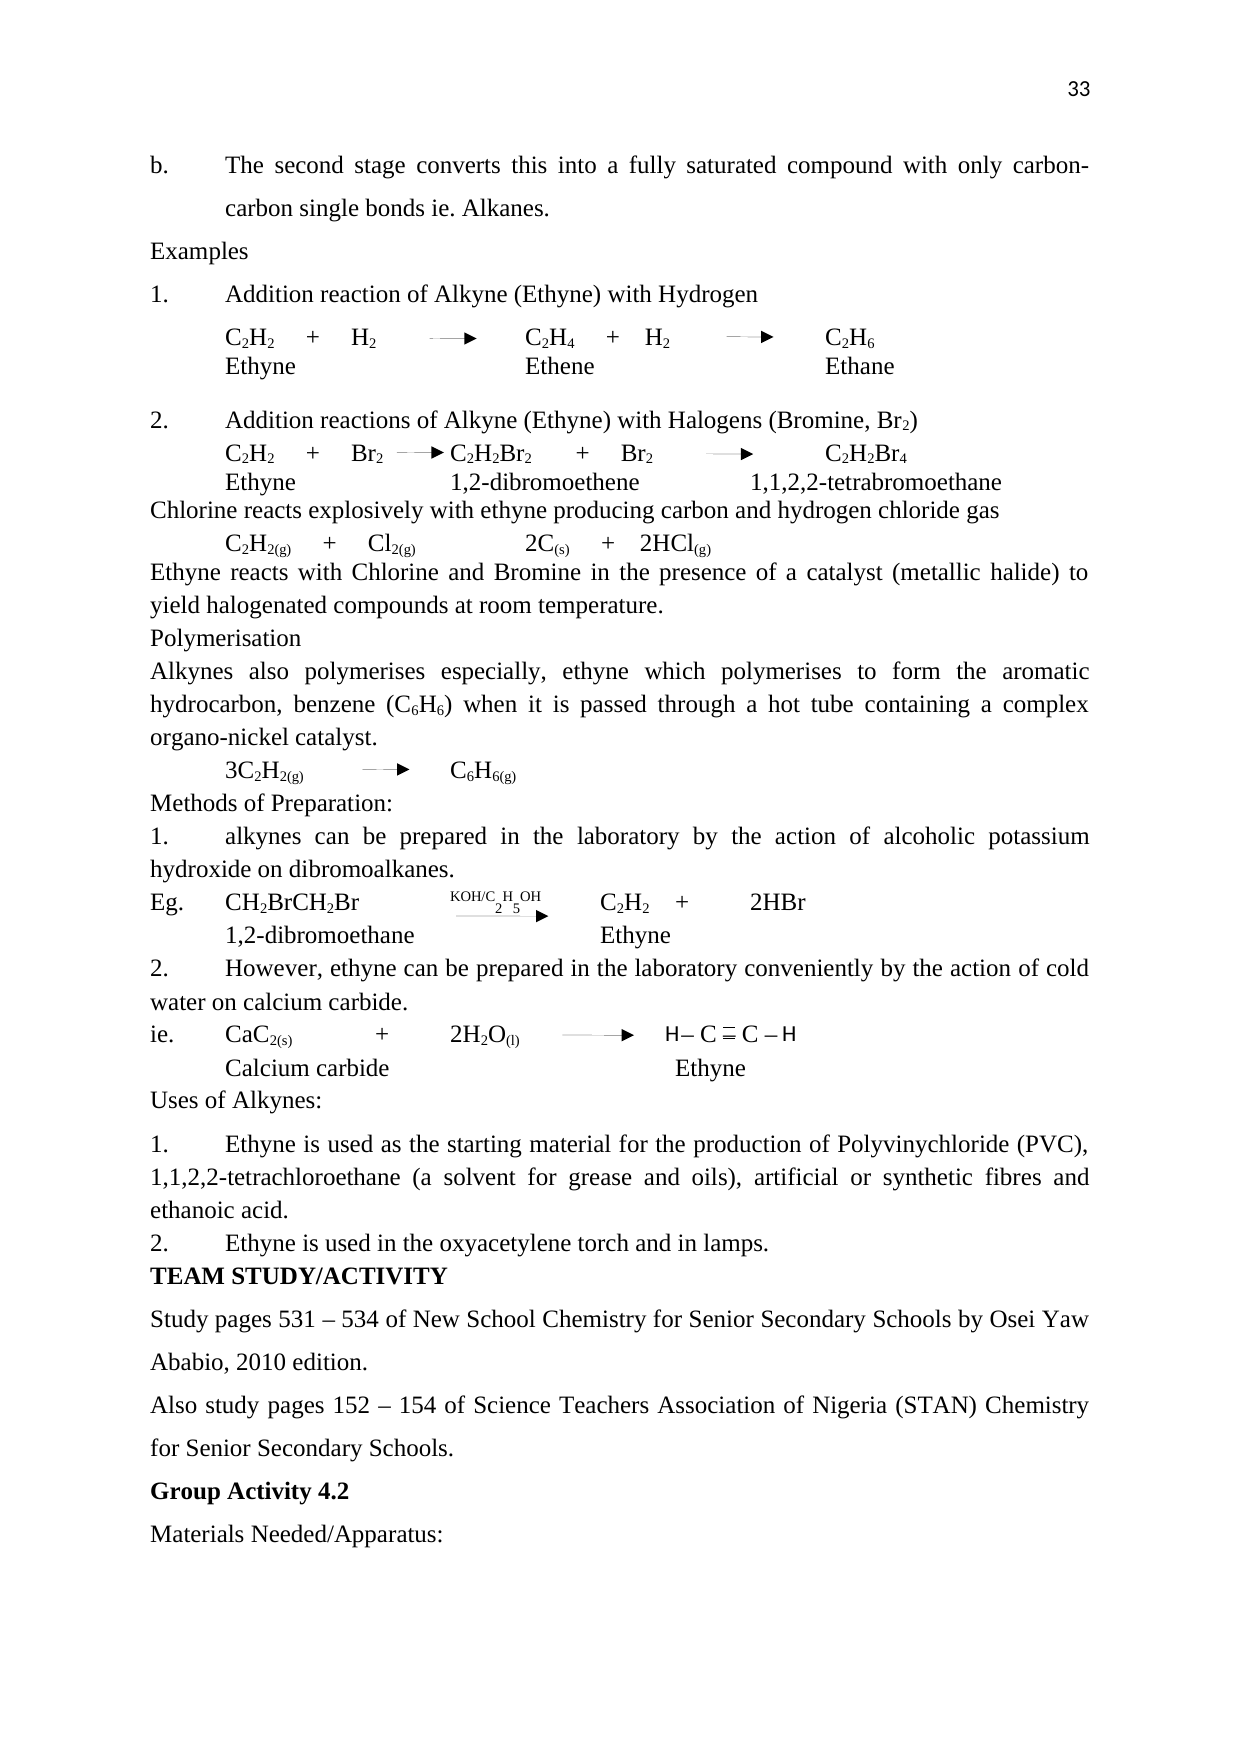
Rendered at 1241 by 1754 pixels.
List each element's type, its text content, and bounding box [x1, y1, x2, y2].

text 2. Addition reactions of Alkyne (Ethyne) with Halogens (Bromine, Br2) [150, 405, 1090, 434]
text Also study pages 152 – 154 of Science Teachers Association of Nigeria (STAN) Chemistry for Senior Secondary Schools. [150, 1390, 1090, 1462]
text C2H2(g) + Cl2(g) 2C(s) + 2HCl(g) [150, 528, 1090, 557]
text 1,2-dibromoethane Ethyne [150, 921, 1090, 949]
text Study pages 531 – 534 of New School Chemistry for Senior Secondary Schools by Osei Yaw Ababio, 2010 edition. [150, 1304, 1090, 1376]
text 2. However, ethyne can be prepared in the laboratory conveniently by the action of cold water on calcium carbide. [150, 953, 1090, 1015]
text C2H2 + H2 C2H4 + H2 C2H6 [150, 322, 1090, 351]
text Ethyne 1,2-dibromoethene 1,1,2,2-tetrabromoethane [150, 467, 1090, 496]
text Ethyne Ethene Ethane [150, 351, 1090, 380]
text Methods of Preparation: [150, 788, 1090, 817]
text 3C2H2(g) C6H6(g) [150, 755, 1090, 784]
text b. The second stage converts this into a fully saturated compound with only carbon-carbon single bonds ie. Alkanes. [150, 150, 1090, 222]
text Uses of Alkynes: [150, 1086, 1090, 1114]
text 2. Ethyne is used in the oxyacetylene torch and in lamps. [150, 1228, 1090, 1257]
text Ethyne reacts with Chlorine and Bromine in the presence of a catalyst (metallic halide) to yield halogenated compounds at room temperature. [150, 557, 1090, 619]
text Polymerisation [150, 623, 1090, 652]
text ie. CaC2(s) + 2H2O(l) – C – C – [150, 1019, 1090, 1048]
text Calcium carbide Ethyne [150, 1053, 1090, 1081]
text Eg. CH2BrCH2Br KOH/C2H5OH C2H2 + 2HBr [150, 887, 1090, 916]
text 1. alkynes can be prepared in the laboratory by the action of alcoholic potassium hydroxide on dibromoalkanes. [150, 821, 1090, 883]
text Alkynes also polymerises especially, ethyne which polymerises to form the aromatic hydrocarbon, benzene (C6H6) when it is passed through a hot tube containing a complex organo-nickel catalyst. [150, 656, 1090, 751]
text Examples [150, 236, 1090, 265]
text Chlorine reacts explosively with ethyne producing carbon and hydrogen chloride gas [150, 496, 1090, 524]
text Group Activity 4.2 [150, 1476, 1090, 1505]
text 1. Addition reaction of Alkyne (Ethyne) with Hydrogen [150, 279, 1090, 308]
text C2H2 + Br2 C2H2Br2 + Br2 C2H2Br4 [150, 438, 1090, 467]
text TEAM STUDY/ACTIVITY [150, 1261, 1090, 1289]
text 1. Ethyne is used as the starting material for the production of Polyvinychloride (PVC), 1,1,2,2-tetrachloroethane (a solvent for grease and oils), artificial or synthetic fibres and ethanoic acid. [150, 1129, 1090, 1223]
text Materials Needed/Apparatus: [150, 1519, 1090, 1548]
